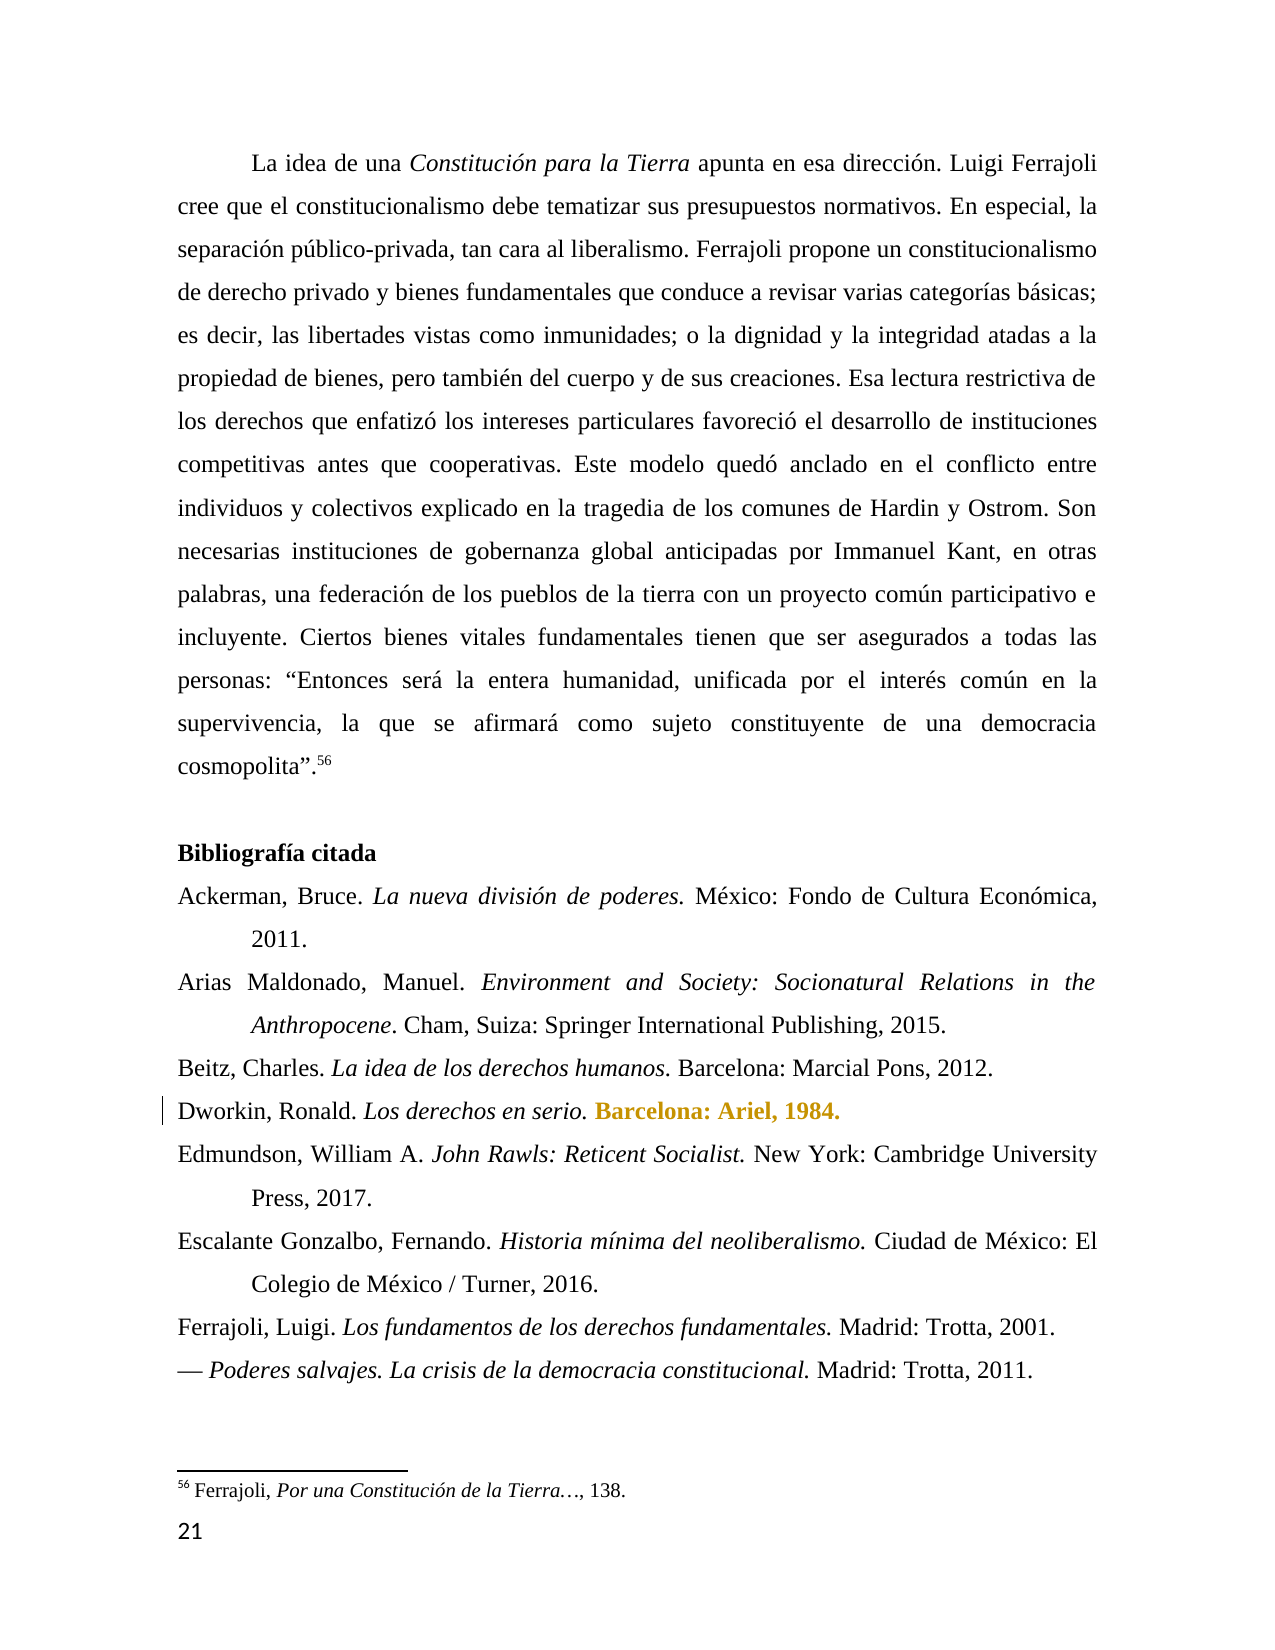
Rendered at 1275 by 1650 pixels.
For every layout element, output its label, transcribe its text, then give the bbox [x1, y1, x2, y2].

text Escalante Gonzalbo, Fernando. Historia mínima del neoliberalismo. Ciudad de México: El Colegio de México / Turner, 2016. [177, 1226, 1098, 1298]
text Beitz, Charles. La idea de los derechos humanos. Barcelona: Marcial Pons, 2012. [177, 1053, 1098, 1082]
text Ackerman, Bruce. La nueva división de poderes. México: Fondo de Cultura Económica, 2011. [177, 881, 1098, 953]
text Ferrajoli, Luigi. Los fundamentos de los derechos fundamentales. Madrid: Trotta, 2001. [177, 1312, 1098, 1341]
text Dworkin, Ronald. Los derechos en serio. Barcelona: Ariel, 1984. [177, 1096, 1098, 1125]
text Edmundson, William A. John Rawls: Reticent Socialist. New York: Cambridge University Press, 2017. [177, 1139, 1098, 1211]
text La idea de una Constitución para la Tierra apunta en esa dirección. Luigi Ferrajoli cree que el constitucionalismo debe tematizar sus presupuestos normativos. En especial, la separación público-privada, tan cara al liberalismo. Ferrajoli propone un constitucionalismo de derecho privado y bienes fundamentales que conduce a revisar varias categorías básicas; es decir, las libertades vistas como inmunidades; o la dignidad y la integridad atadas a la propiedad de bienes, pero también del cuerpo y de sus creaciones. Esa lectura restrictiva de los derechos que enfatizó los intereses particulares favoreció el desarrollo de instituciones competitivas antes que cooperativas. Este modelo quedó anclado en el conflicto entre individuos y colectivos explicado en la tragedia de los comunes de Hardin y Ostrom. Son necesarias instituciones de gobernanza global anticipadas por Immanuel Kant, en otras palabras, una federación de los pueblos de la tierra con un proyecto común participativo e incluyente. Ciertos bienes vitales fundamentales tienen que ser asegurados a todas las personas: “Entonces será la entera humanidad, unificada por el interés común en la supervivencia, la que se afirmará como sujeto constituyente de una democracia cosmopolita”. [177, 148, 1098, 780]
text — Poderes salvajes. La crisis de la democracia constitucional. Madrid: Trotta, 2011. [177, 1355, 1098, 1384]
text Arias Maldonado, Manuel. Environment and Society: Socionatural Relations in the Anthropocene. Cham, Suiza: Springer International Publishing, 2015. [177, 967, 1098, 1039]
text Bibliografía citada [177, 838, 1098, 866]
